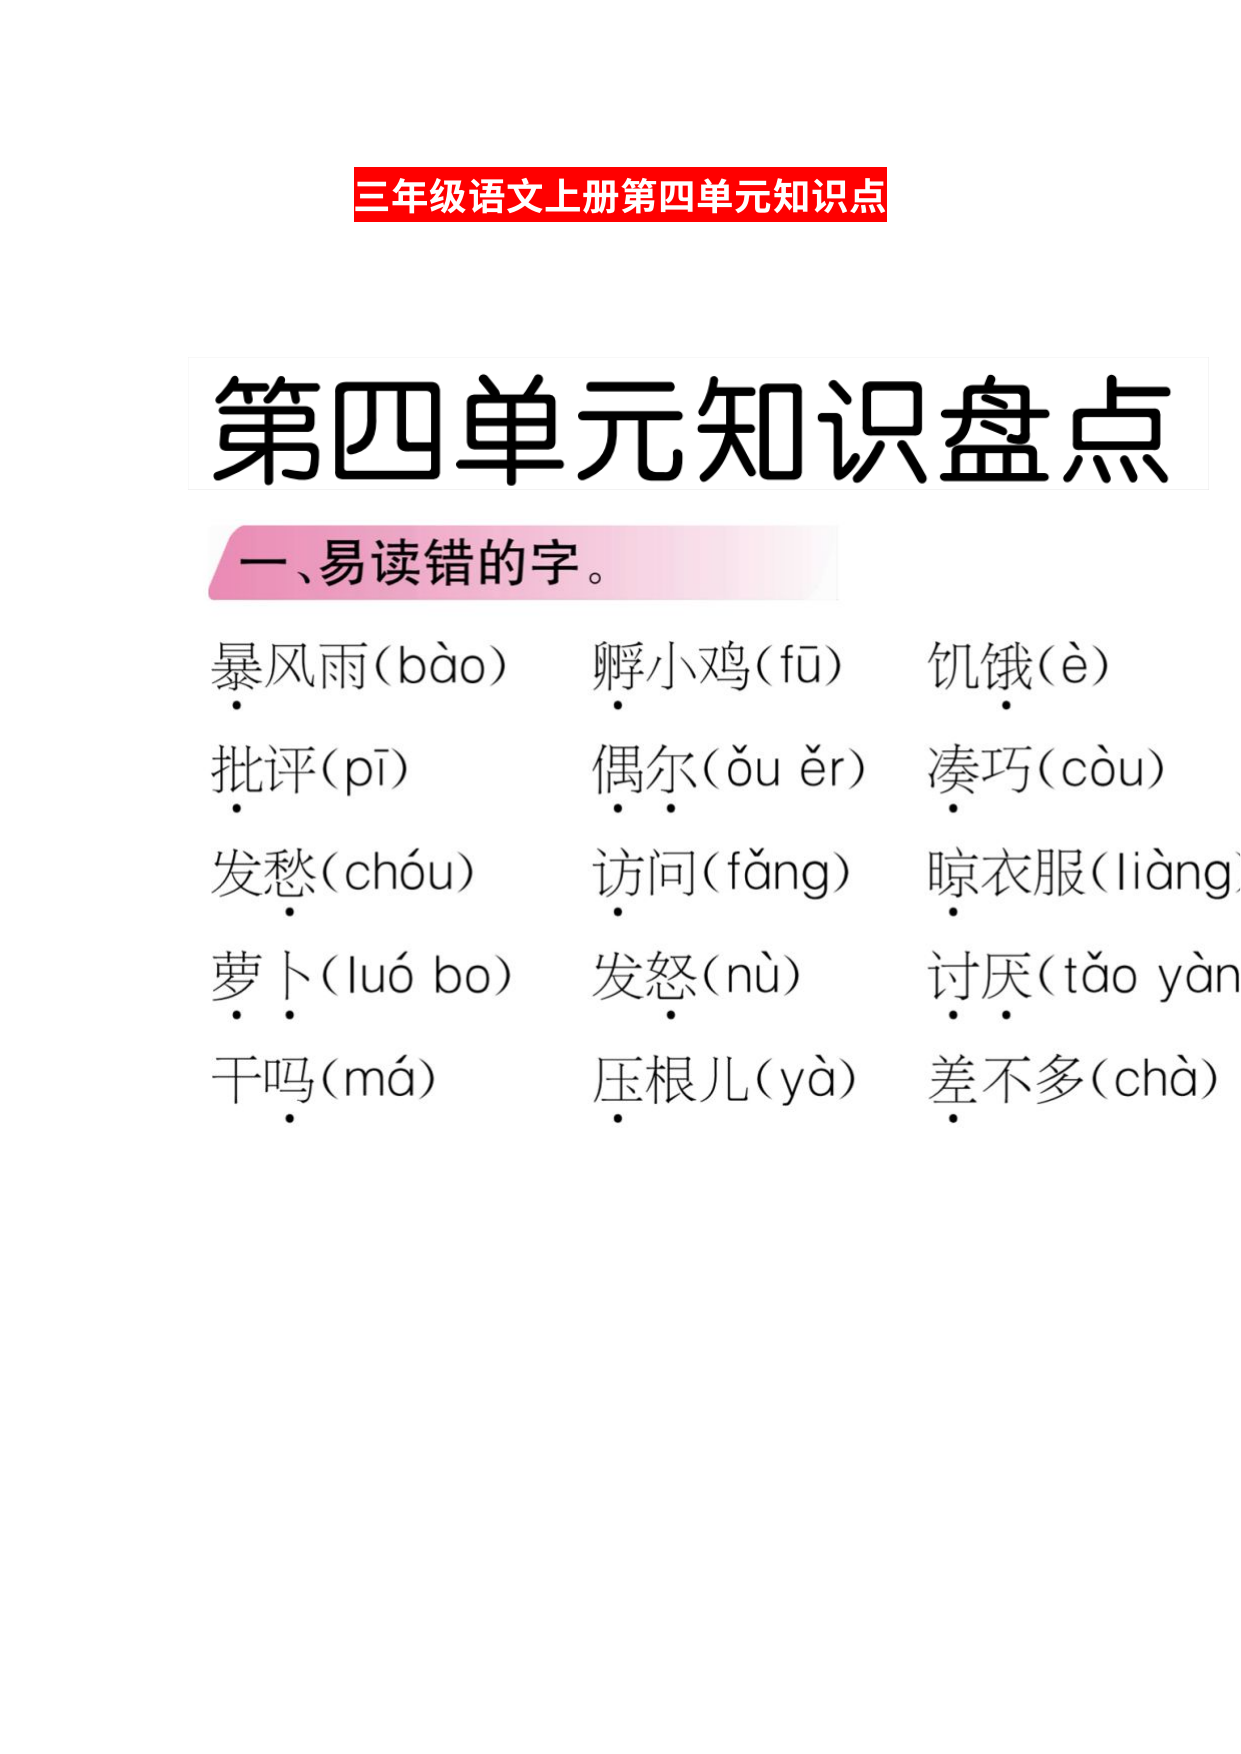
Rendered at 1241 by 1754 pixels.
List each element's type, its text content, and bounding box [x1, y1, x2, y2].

text 三年级语文上册第四单元知识点 [187, 162, 1053, 227]
picture [187, 519, 1241, 1134]
picture [187, 357, 1210, 491]
